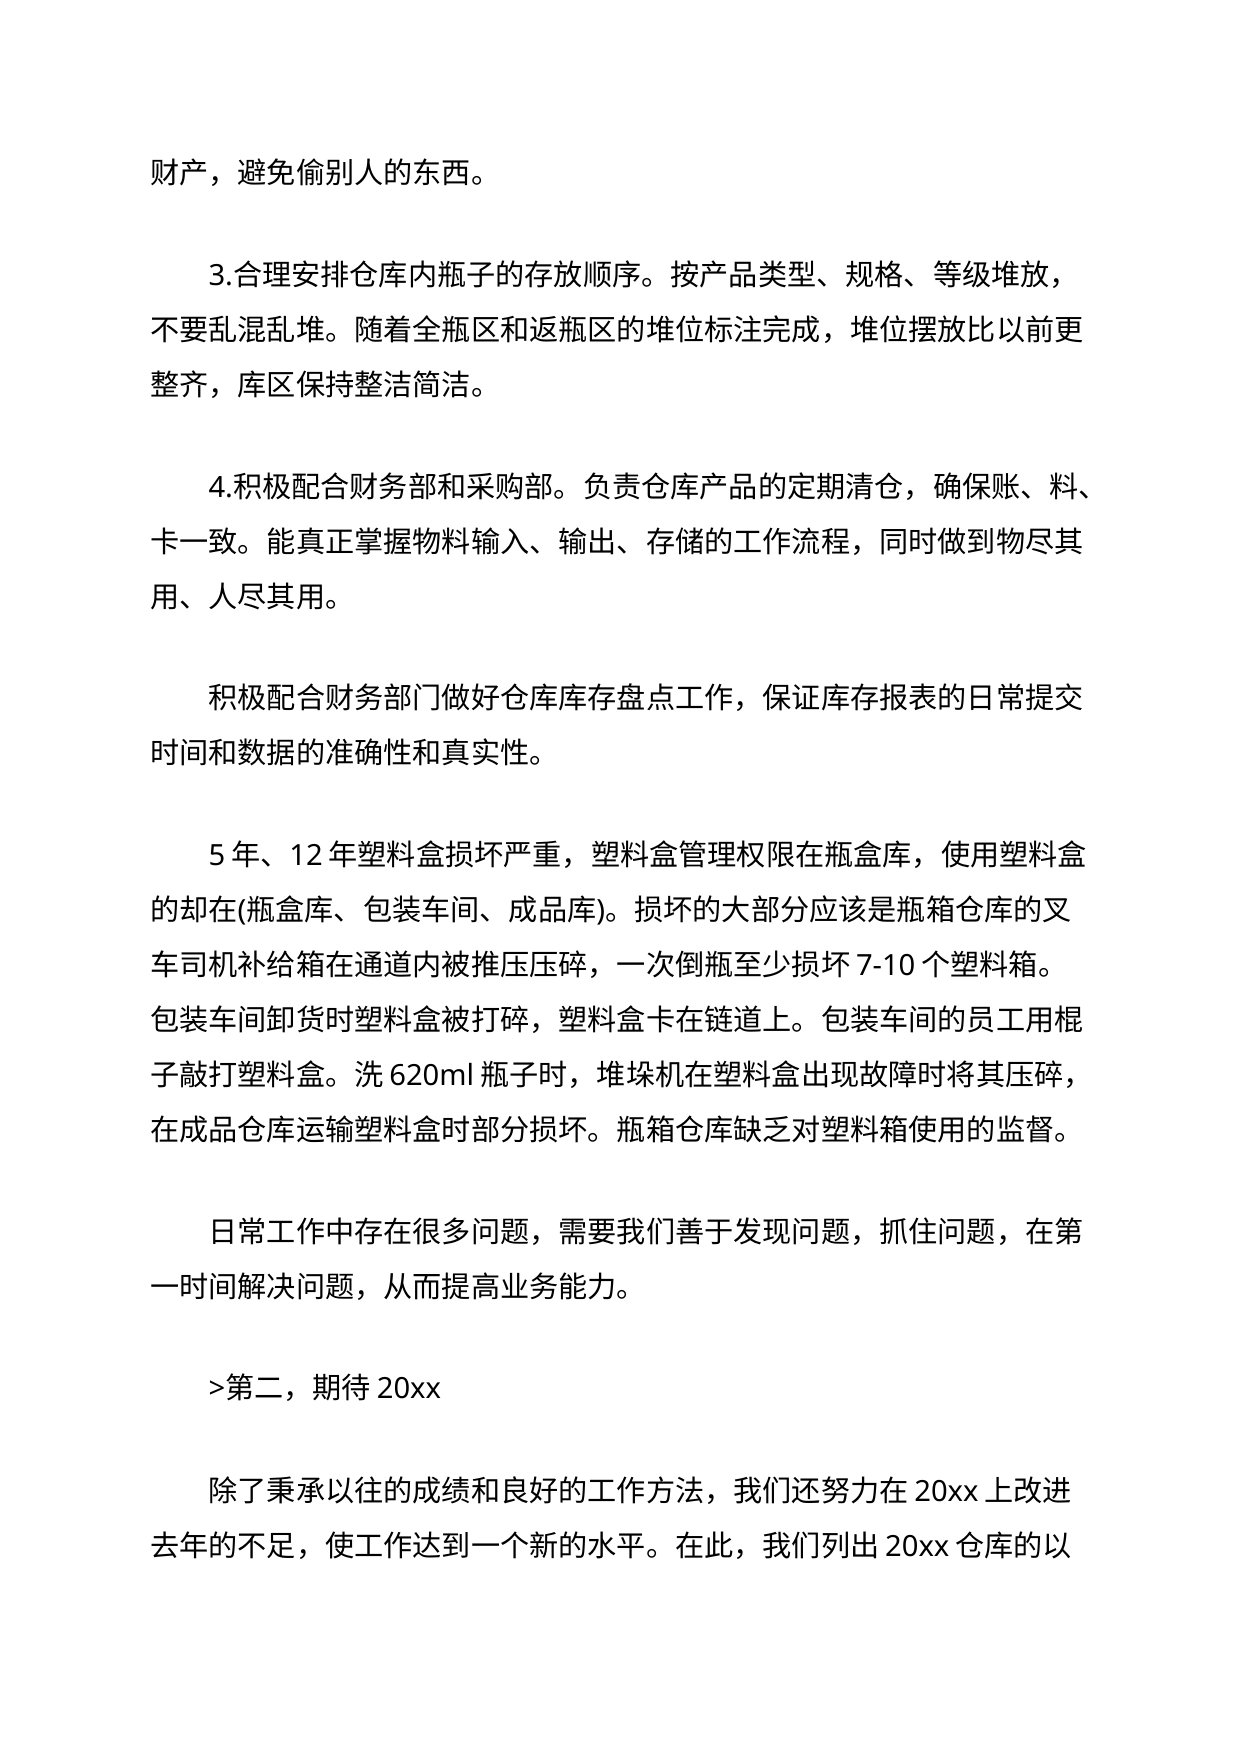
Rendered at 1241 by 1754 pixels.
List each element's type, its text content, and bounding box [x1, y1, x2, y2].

text 积极配合财务部门做好仓库库存盘点工作，保证库存报表的日常提交时间和数据的准确性和真实性。 [150, 675, 1090, 772]
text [150, 150, 1090, 192]
text 5年、12年塑料盒损坏严重，塑料盒管理权限在瓶盒库，使用塑料盒的却在(瓶盒库、包装车间、成品库)。损坏的大部分应该是瓶箱仓库的叉车司机补给箱在通道内被推压压碎，一次倒瓶至少损坏7-10个塑料箱。包装车间卸货时塑料盒被打碎，塑料盒卡在链道上。包装车间的员工用棍子敲打塑料盒。洗620ml瓶子时，堆垛机在塑料盒出现故障时将其压碎，在成品仓库运输塑料盒时部分损坏。瓶箱仓库缺乏对塑料箱使用的监督。 [150, 832, 1090, 1149]
text >第二，期待20xx [150, 1365, 1090, 1407]
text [150, 1467, 1090, 1564]
text 3.合理安排仓库内瓶子的存放顺序。按产品类型、规格、等级堆放，不要乱混乱堆。随着全瓶区和返瓶区的堆位标注完成，堆位摆放比以前更整齐，库区保持整洁简洁。 [150, 252, 1090, 404]
text 日常工作中存在很多问题，需要我们善于发现问题，抓住问题，在第一时间解决问题，从而提高业务能力。 [150, 1208, 1090, 1306]
text 4.积极配合财务部和采购部。负责仓库产品的定期清仓，确保账、料、卡一致。能真正掌握物料输入、输出、存储的工作流程，同时做到物尽其用、人尽其用。 [150, 463, 1090, 616]
